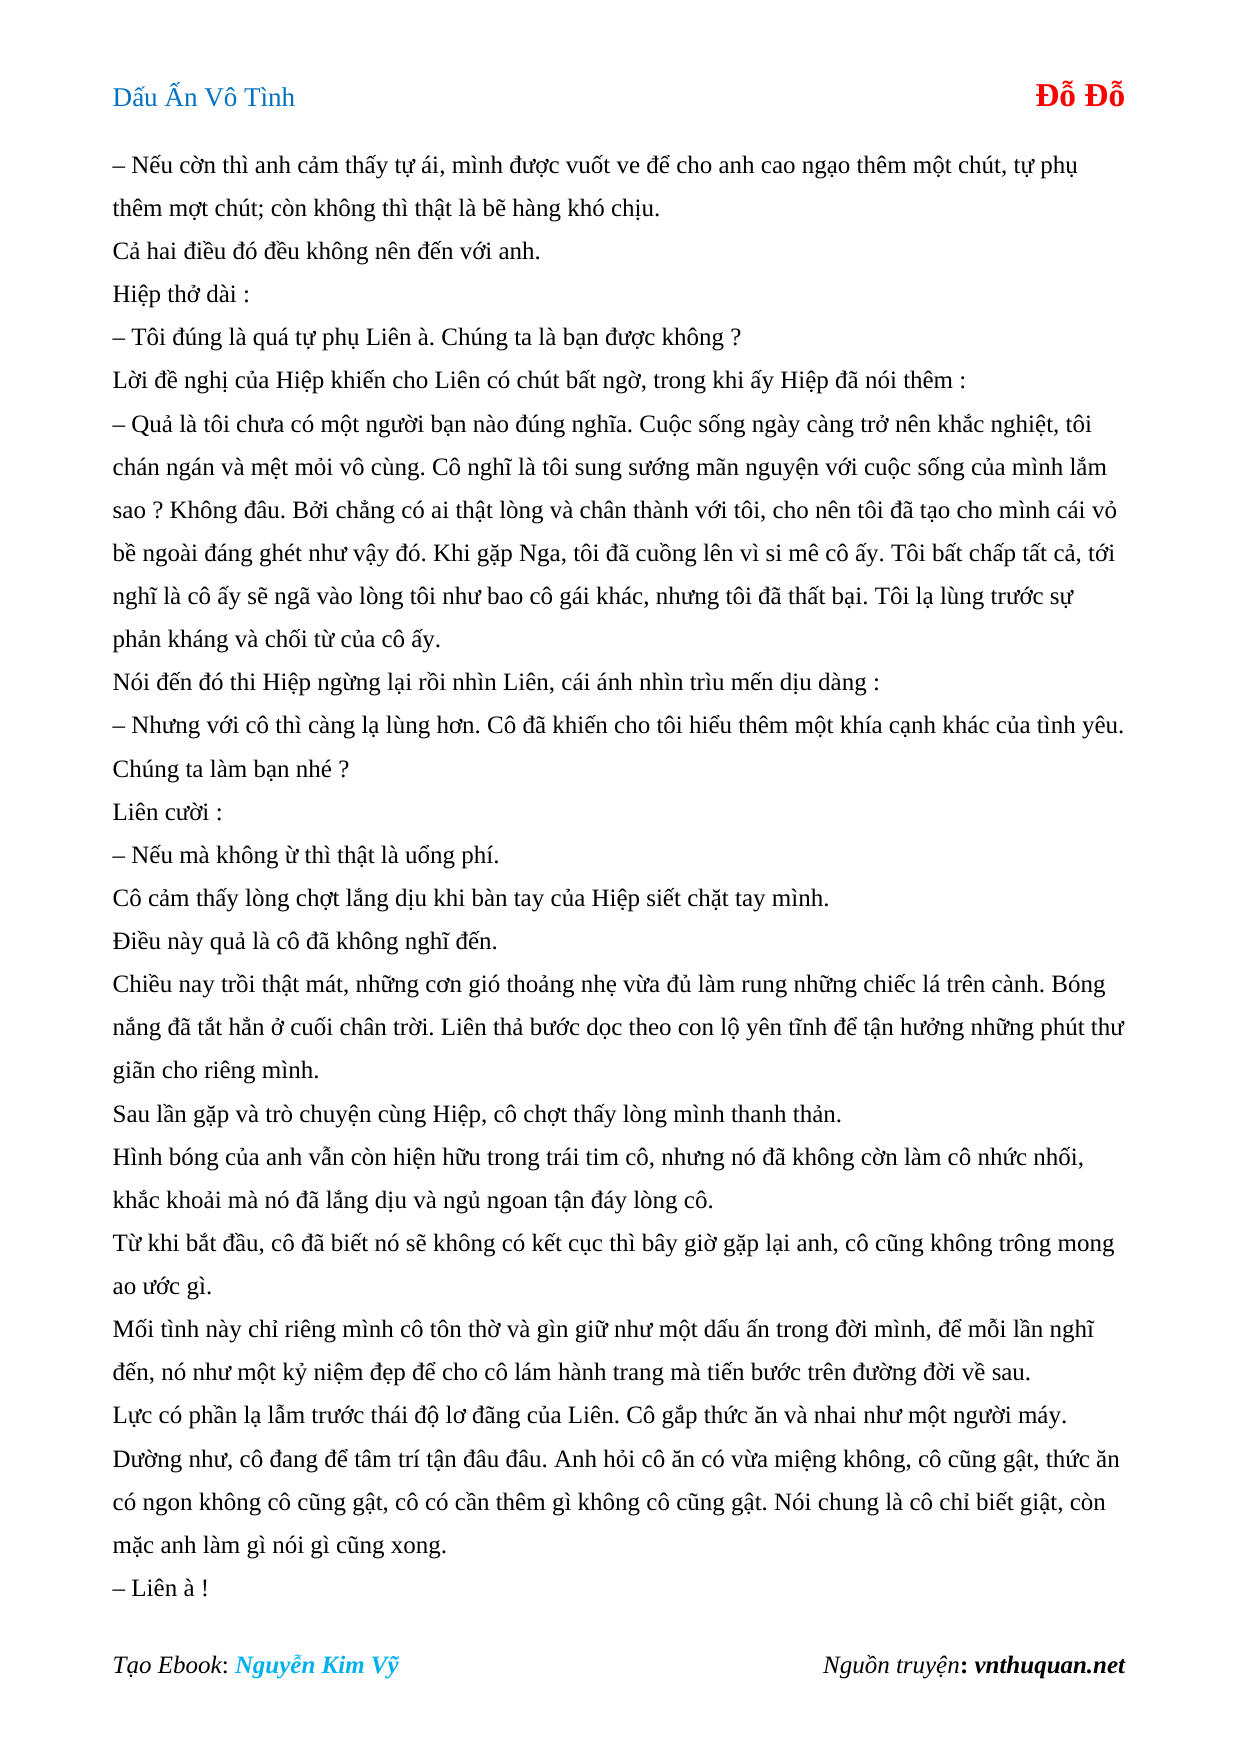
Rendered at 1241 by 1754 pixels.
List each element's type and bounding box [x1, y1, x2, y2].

text [112, 150, 1128, 1602]
